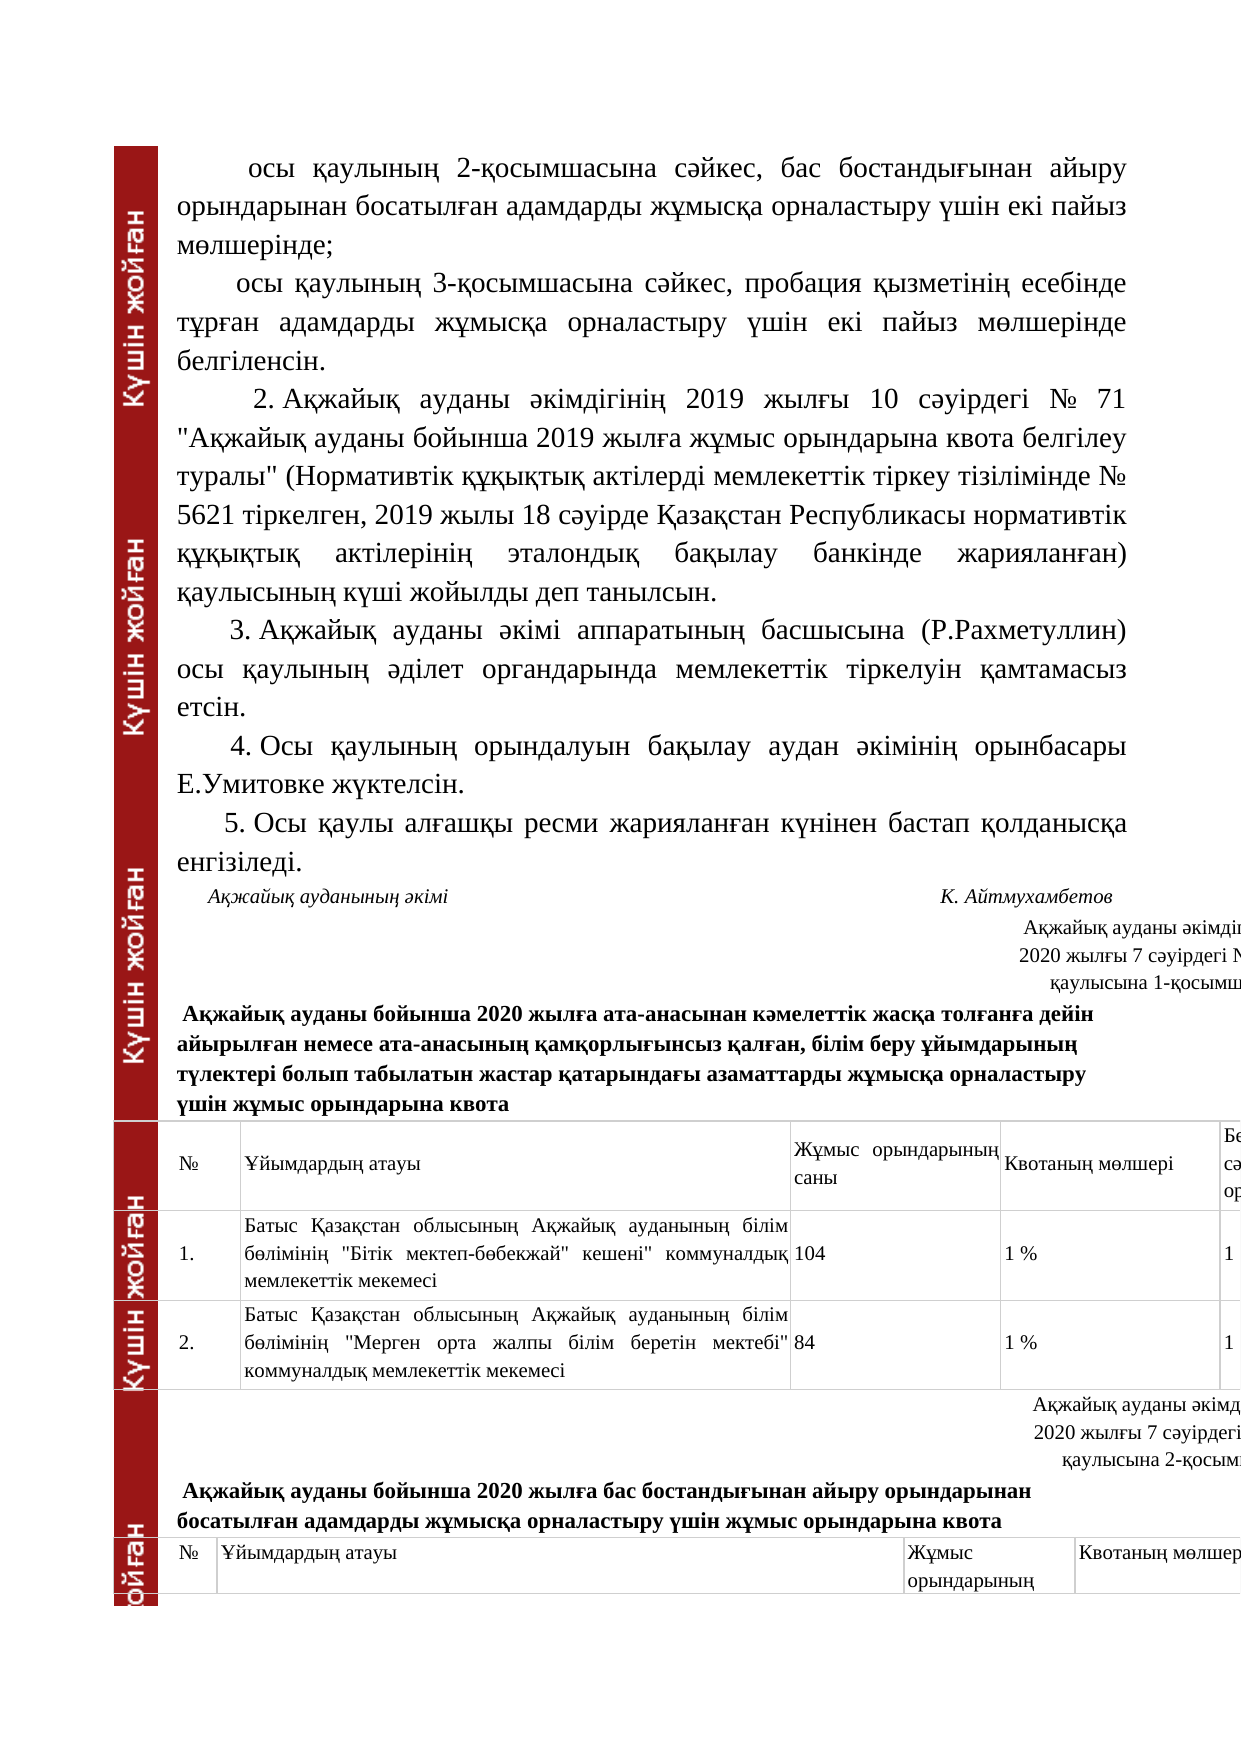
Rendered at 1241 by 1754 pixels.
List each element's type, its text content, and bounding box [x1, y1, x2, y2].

table_cell 1. [114, 1211, 240, 1299]
picture [114, 1533, 158, 1537]
table_cell 84 [791, 1301, 1000, 1389]
picture [114, 800, 158, 805]
table_header Ақжайық ауданының әкімі [101, 882, 939, 913]
text осы қаулының 3-қосымшасына сәйкес, пробация қызметінің есебінде тұрған адамдарды жұмысқа орналастыру үшін екі пайыз мөлшерінде белгіленсін. [112, 266, 1128, 376]
picture [114, 146, 158, 150]
table_header [113, 1390, 923, 1477]
table_header Ұйымдардың атауы [218, 1538, 903, 1593]
table_header Квотаның мөлшері [1076, 1538, 1240, 1593]
text 5. Осы қаулы алғашқы ресми жарияланған күнінен бастап қолданысқа енгізіледі. [112, 805, 1128, 877]
text Ақжайық ауданы бойынша 2020 жылға ата-анасынан кәмелеттік жасқа толғанға дейін айырылған немесе ата-анасының қамқорлығынсыз қалған, білім беру ұйымдарының түлектері болып табылатын жастар қатарындағы азаматтарды жұмысқа орналастыру үшін жұмыс орындарына квота [112, 999, 1128, 1117]
text Ақжайық ауданы бойынша 2020 жылға бас бостандығынан айыру орындарынан босатылған адамдарды жұмысқа орналастыру үшін жұмыс орындарына квота [112, 1477, 1128, 1533]
table_header Ақжайық ауданы әкімдігінің 2020 жылғы 7 сәуірдегі № 72 қаулысына 2-қосымша [924, 1390, 1240, 1477]
picture [114, 1594, 158, 1606]
table_cell 1 % [1001, 1211, 1219, 1299]
table_cell 104 [791, 1211, 1000, 1299]
picture [114, 261, 158, 266]
text 2. Ақжайық ауданы әкімдігінің 2019 жылғы 10 сәуірдегі № 71 "Ақжайық ауданы бойынша 2019 жылға жұмыс орындарына квота белгілеу туралы" (Нормативтік құқықтық актілерді мемлекеттік тіркеу тізілімінде № 5621 тіркелген, 2019 жылы 18 сәуірде Қазақстан Республикасы нормативтік құқықтық актілерінің эталондық бақылау банкінде жарияланған) қаулысының күші жойылды деп танылсын. [112, 381, 1128, 607]
picture [114, 607, 158, 612]
text осы қаулының 2-қосымшасына сәйкес, бас бостандығынан айыру орындарынан босатылған адамдарды жұмысқа орналастыру үшін екі пайыз мөлшерінде; [112, 150, 1128, 261]
text 4. Осы қаулының орындалуын бақылау аудан әкімінің орынбасары Е.Умитовке жүктелсін. [112, 728, 1128, 800]
table_cell 1 [1221, 1301, 1240, 1389]
table_header Квотаның мөлшері [1001, 1122, 1219, 1210]
table_header Жұмыс орындарының саны [905, 1538, 1074, 1593]
text 3. Ақжайық ауданы әкімі аппаратының басшысына (Р.Рахметуллин) осы қаулының әділет органдарында мемлекеттік тіркелуін қамтамасыз етсін. [112, 612, 1128, 723]
picture [114, 723, 158, 728]
table_cell Батыс Қазақстан облысының Ақжайық ауданының білім бөлімінің "Мерген орта жалпы білім беретін мектебі" коммуналдық мемлекеттік мекемесі [241, 1301, 790, 1389]
table_header № [114, 1122, 240, 1210]
table_cell 1 % [1001, 1301, 1219, 1389]
table_header № [114, 1538, 216, 1593]
table_header [101, 913, 912, 999]
table_cell Батыс Қазақстан облысының Ақжайық ауданының білім бөлімінің "Бітік мектеп-бөбекжай" кешені" коммуналдық мемлекеттік мекемесі [241, 1211, 790, 1299]
picture [114, 877, 158, 882]
table_cell 1 [1221, 1211, 1240, 1299]
table_header Ақжайық ауданы әкімдігінің 2020 жылғы 7 сәуірдегі № 72 қаулысына 1-қосымша [912, 913, 1240, 999]
picture [114, 376, 158, 381]
table_header К. Айтмухамбетов [939, 882, 1240, 913]
table_cell 2. [114, 1301, 240, 1389]
table_header Ұйымдардың атауы [241, 1122, 790, 1210]
table_header Жұмыс орындарының саны [791, 1122, 1000, 1210]
